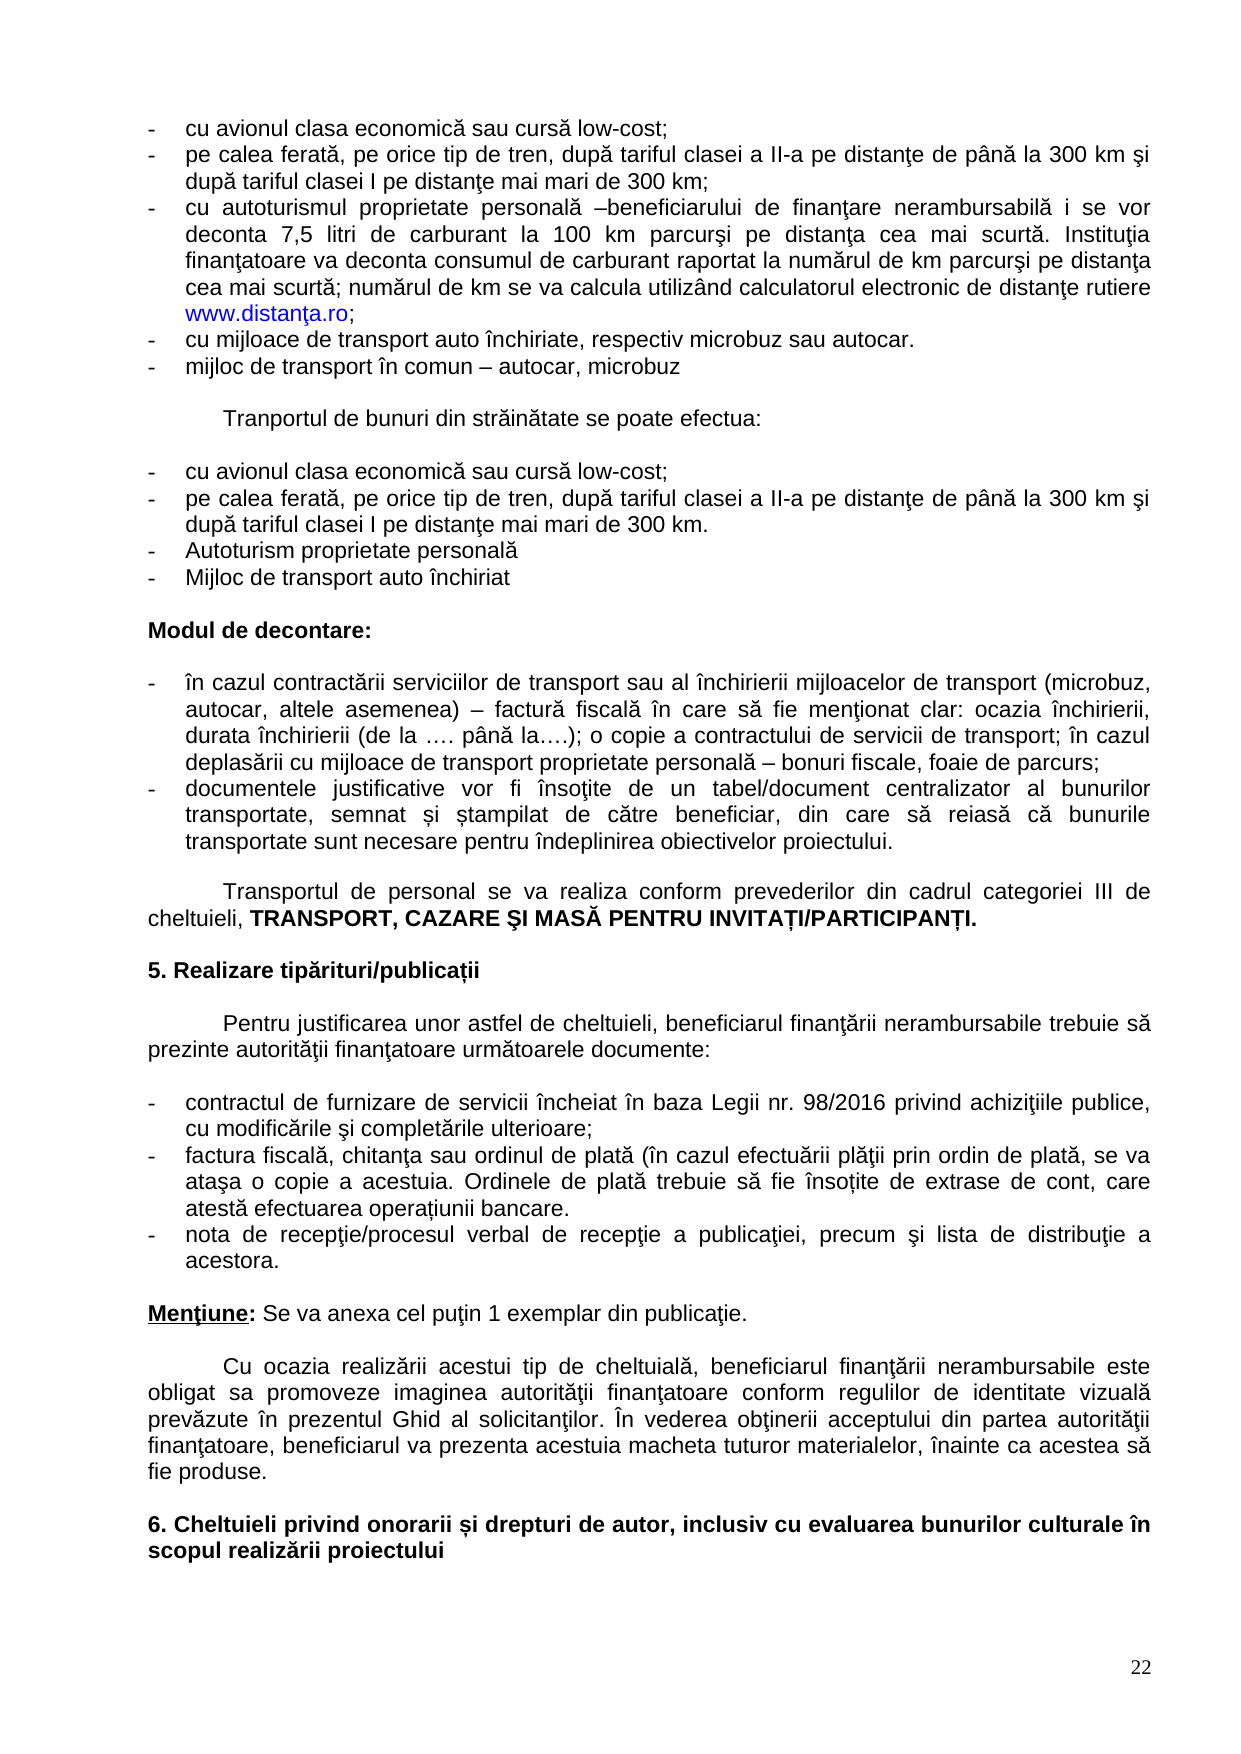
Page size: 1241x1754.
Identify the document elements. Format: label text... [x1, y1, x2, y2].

text Cu ocazia realizării acestui tip de cheltuială, beneficiarul finanţării nerambursabile este obligat sa promoveze imaginea autorităţii finanţatoare conform regulilor de identitate vizuală prevăzute în prezentul Ghid al solicitanţilor. În vederea obţinerii acceptului din partea autorităţii finanţatoare, beneficiarul va prezenta acestuia macheta tuturor materialelor, înainte ca acestea să fie produse. [148, 1353, 1152, 1484]
list factura fiscală, chitanţa sau ordinul de plată (în cazul efectuării plăţii prin ordin de plată, se va ataşa o copie a acestuia. Ordinele de plată trebuie să fie însoțite de extrase de cont, care atestă efectuarea operațiunii bancare. [148, 1142, 1152, 1221]
list documentele justificative vor fi însoţite de un tabel/document centralizator al bunurilor transportate, semnat și ștampilat de către beneficiar, din care să reiasă că bunurile transportate sunt necesare pentru îndeplinirea obiectivelor proiectului. [148, 775, 1152, 854]
text Tranportul de bunuri din străinătate se poate efectua: [148, 405, 1152, 432]
text 6. Cheltuieli privind onorarii și drepturi de autor, inclusiv cu evaluarea bunurilor culturale în scopul realizării proiectului [148, 1511, 1152, 1564]
list pe calea ferată, pe orice tip de tren, după tariful clasei a II-a pe distanţe de până la 300 km şi după tariful clasei I pe distanţe mai mari de 300 km. [148, 484, 1152, 537]
text Menţiune: Se va anexa cel puţin 1 exemplar din publicaţie. [148, 1300, 1152, 1326]
list cu autoturismul proprietate personală –beneficiarului de finanţare nerambursabilă i se vor deconta 7,5 litri de carburant la 100 km parcurşi pe distanţa cea mai scurtă. Instituţia finanţatoare va deconta consumul de carburant raportat la numărul de km parcurşi pe distanţa cea mai scurtă; numărul de km se va calcula utilizând calculatorul electronic de distanţe rutiere www.distanţa.ro; [148, 194, 1152, 326]
list cu mijloace de transport auto închiriate, respectiv microbuz sau autocar. [148, 326, 1152, 353]
list Mijloc de transport auto închiriat [148, 564, 1152, 590]
list pe calea ferată, pe orice tip de tren, după tariful clasei a II-a pe distanţe de până la 300 km şi după tariful clasei I pe distanţe mai mari de 300 km; [148, 141, 1152, 194]
list în cazul contractării serviciilor de transport sau al închirierii mijloacelor de transport (microbuz, autocar, altele asemenea) – factură fiscală în care să fie menţionat clar: ocazia închirierii, durata închirierii (de la …. până la….); o copie a contractului de servicii de transport; în cazul deplasării cu mijloace de transport proprietate personală – bonuri fiscale, foaie de parcurs; [148, 669, 1152, 775]
list cu avionul clasa economică sau cursă low-cost; [148, 115, 1152, 141]
text Modul de decontare: [148, 617, 1152, 643]
list cu avionul clasa economică sau cursă low-cost; [148, 458, 1152, 484]
list nota de recepţie/procesul verbal de recepţie a publicaţiei, precum şi lista de distribuţie a acestora. [148, 1221, 1152, 1274]
list Autoturism proprietate personală [148, 537, 1152, 564]
text Pentru justificarea unor astfel de cheltuieli, beneficiarul finanţării nerambursabile trebuie să prezinte autorităţii finanţatoare următoarele documente: [148, 1010, 1152, 1063]
text 5. Realizare tipărituri/publicații [148, 957, 1152, 983]
list mijloc de transport în comun – autocar, microbuz [148, 353, 1152, 379]
list contractul de furnizare de servicii încheiat în baza Legii nr. 98/2016 privind achiziţiile publice, cu modificările şi completările ulterioare; [148, 1089, 1152, 1142]
text Transportul de personal se va realiza conform prevederilor din cadrul categoriei III de cheltuieli, TRANSPORT, CAZARE ŞI MASĂ PENTRU INVITAȚI/PARTICIPANȚI. [110, 878, 1152, 931]
